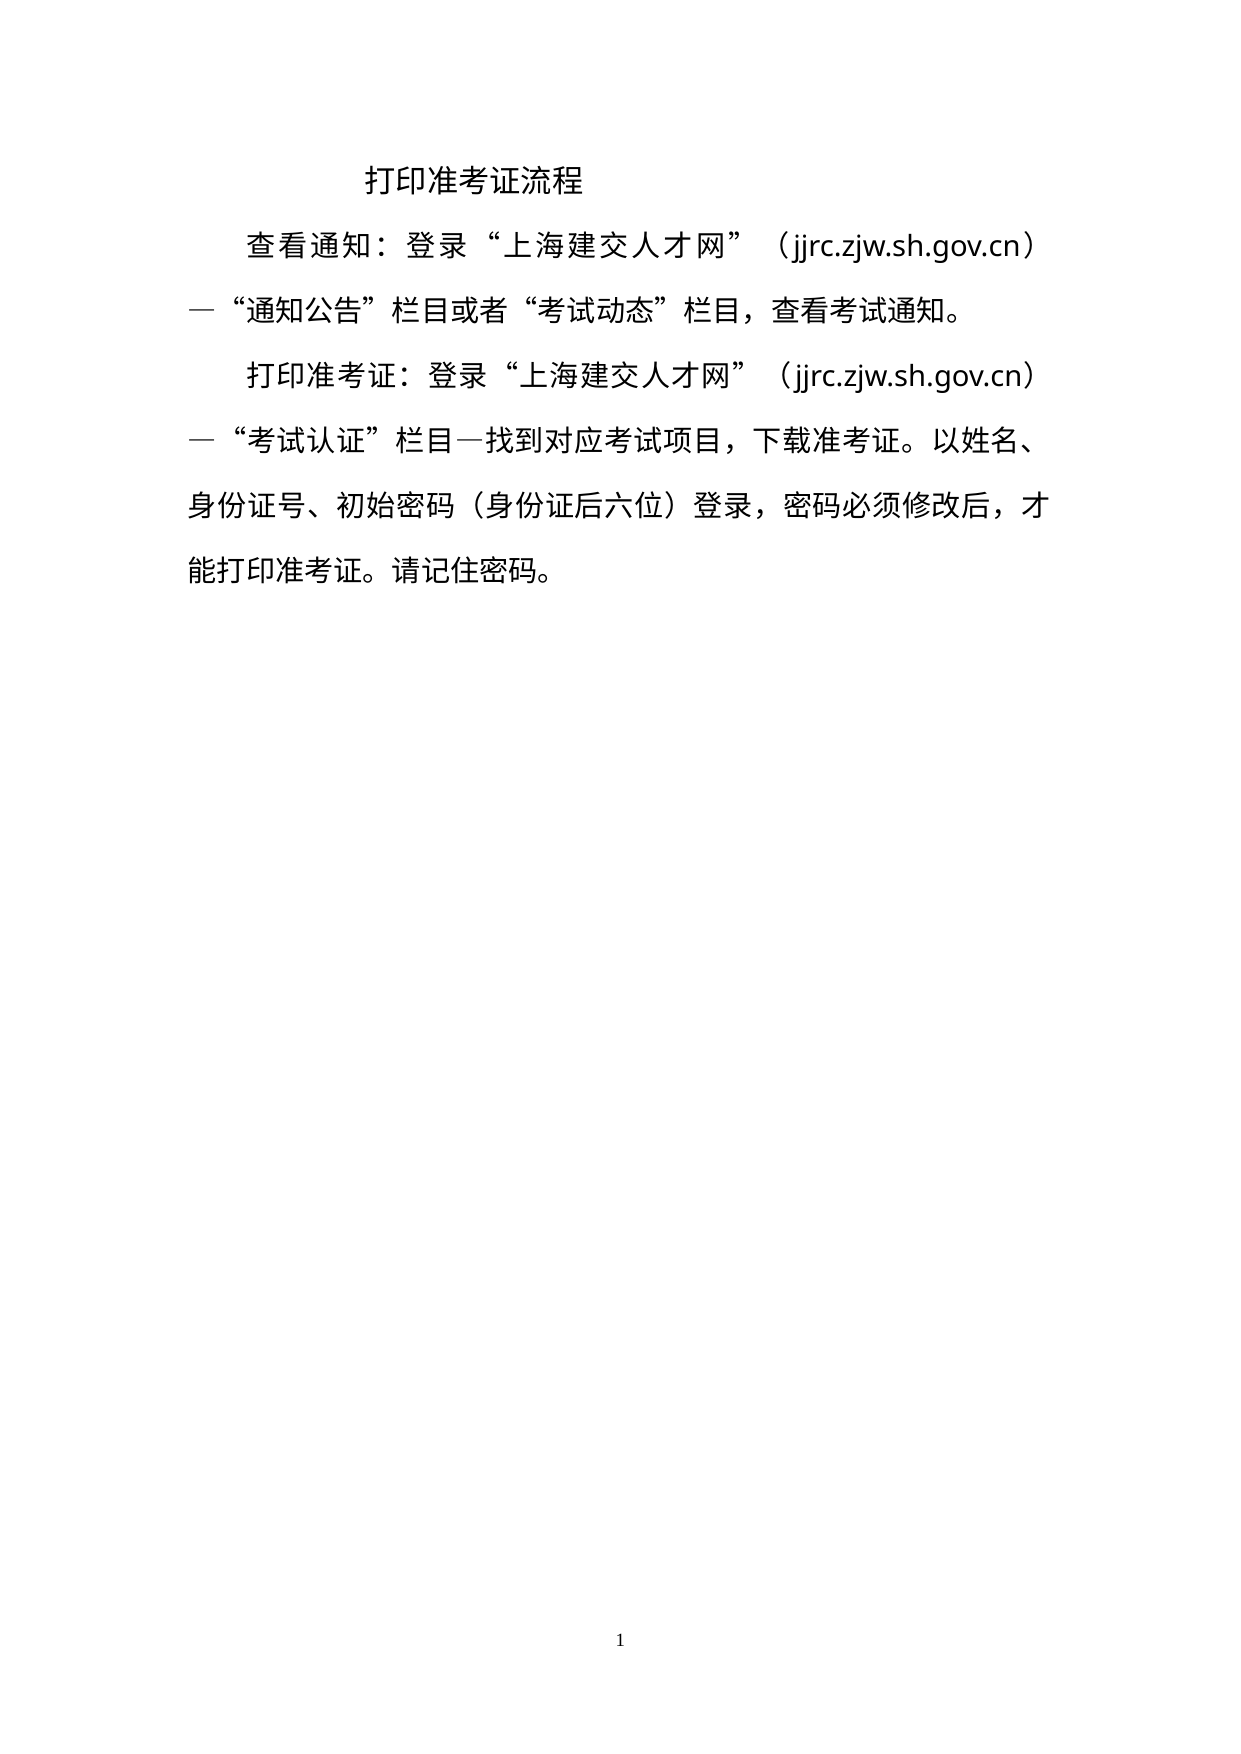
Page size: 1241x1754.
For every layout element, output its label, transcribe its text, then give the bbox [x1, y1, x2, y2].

text 打印准考证：登录“上海建交人才网”（jjrc.zjw.sh.gov.cn）—“考试认证”栏目—找到对应考试项目，下载准考证。以姓名、身份证号、初始密码（身份证后六位）登录，密码必须修改后，才能打印准考证。请记住密码。 [187, 341, 1053, 601]
text 查看通知：登录“上海建交人才网”（jjrc.zjw.sh.gov.cn）—“通知公告”栏目或者“考试动态”栏目，查看考试通知。 [187, 211, 1053, 341]
text 打印准考证流程 [187, 146, 1053, 211]
